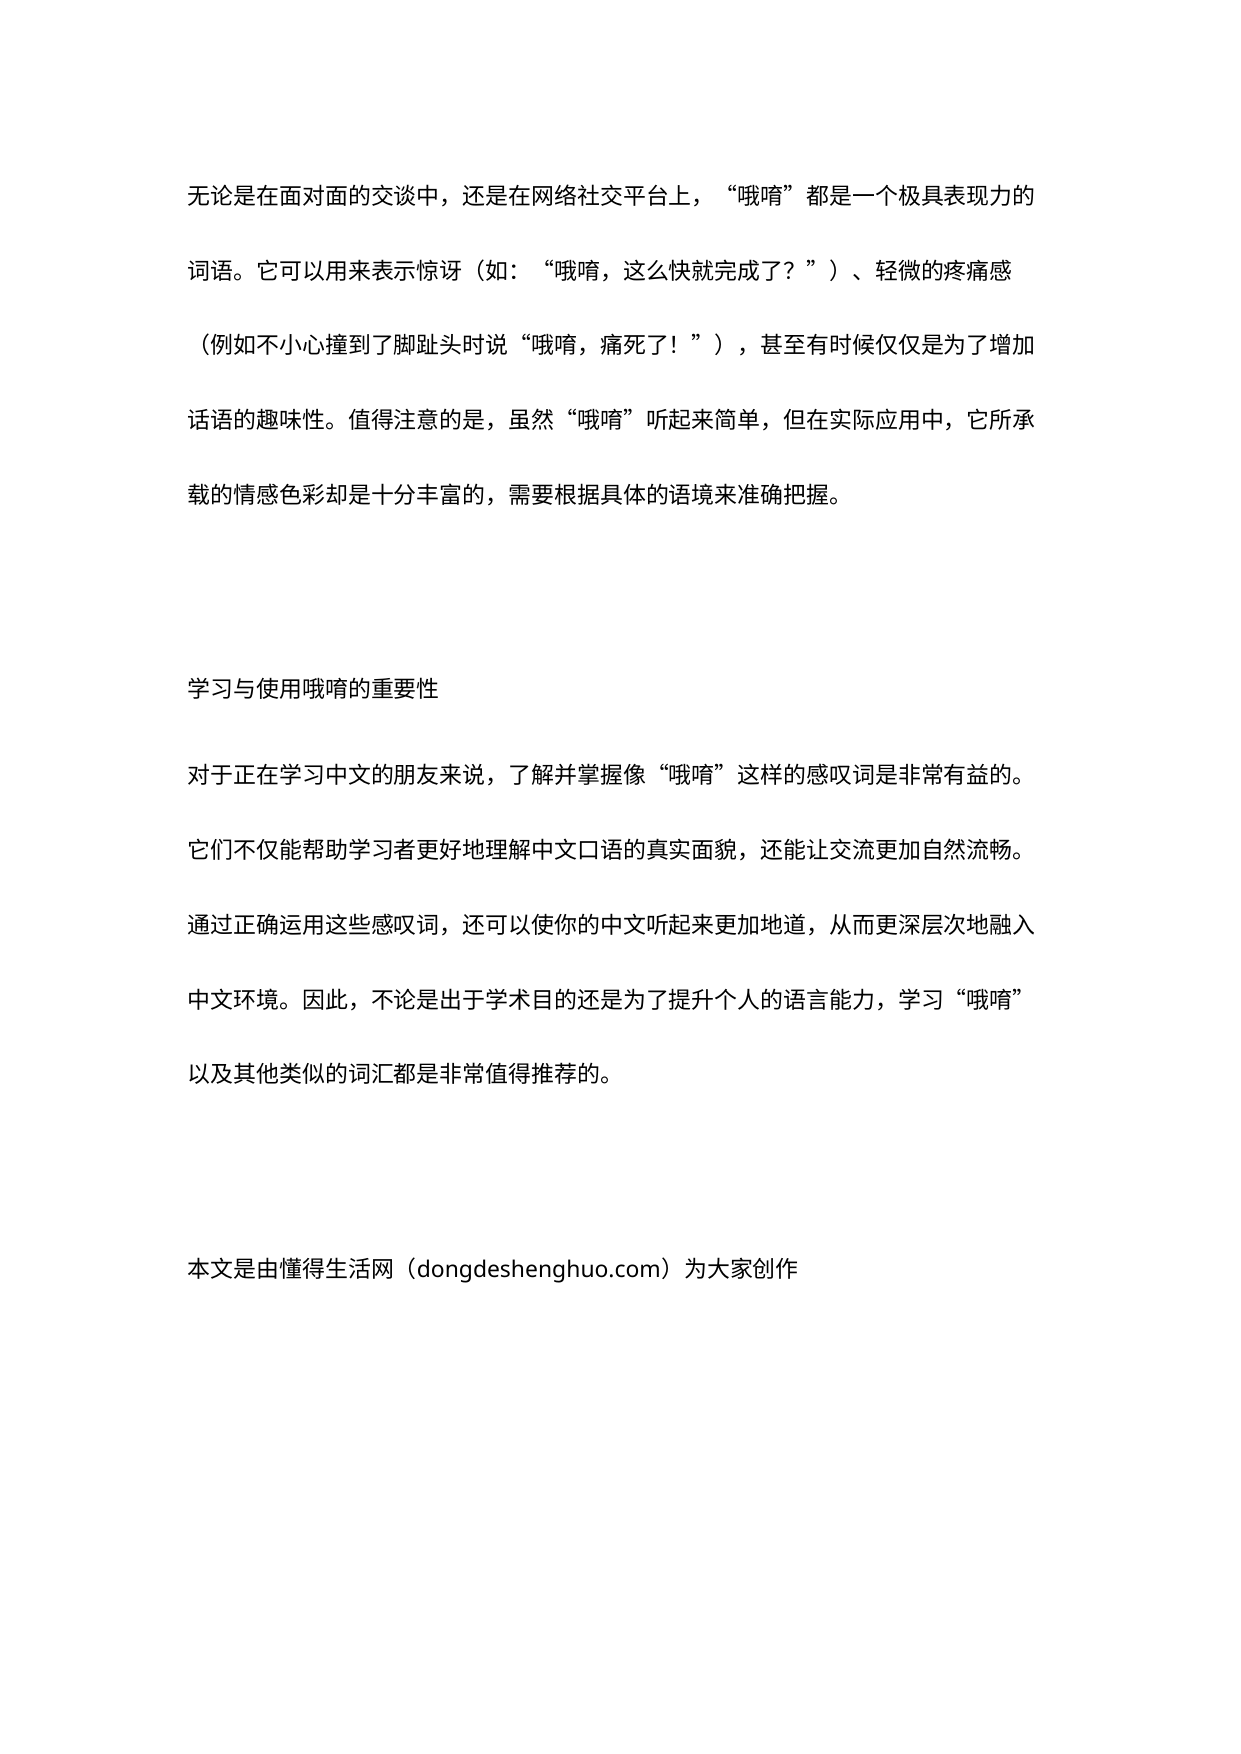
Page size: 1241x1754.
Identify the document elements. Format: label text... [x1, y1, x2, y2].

text 无论是在面对面的交谈中，还是在网络社交平台上，“哦唷”都是一个极具表现力的词语。它可以用来表示惊讶（如：“哦唷，这么快就完成了？”）、轻微的疼痛感（例如不小心撞到了脚趾头时说“哦唷，痛死了！”），甚至有时候仅仅是为了增加话语的趣味性。值得注意的是，虽然“哦唷”听起来简单，但在实际应用中，它所承载的情感色彩却是十分丰富的，需要根据具体的语境来准确把握。 [187, 162, 1053, 526]
text 学习与使用哦唷的重要性 [187, 655, 1053, 720]
text 本文是由懂得生活网（dongdeshenghuo.com）为大家创作 [187, 1234, 1053, 1299]
text 对于正在学习中文的朋友来说，了解并掌握像“哦唷”这样的感叹词是非常有益的。它们不仅能帮助学习者更好地理解中文口语的真实面貌，还能让交流更加自然流畅。通过正确运用这些感叹词，还可以使你的中文听起来更加地道，从而更深层次地融入中文环境。因此，不论是出于学术目的还是为了提升个人的语言能力，学习“哦唷”以及其他类似的词汇都是非常值得推荐的。 [187, 742, 1053, 1105]
